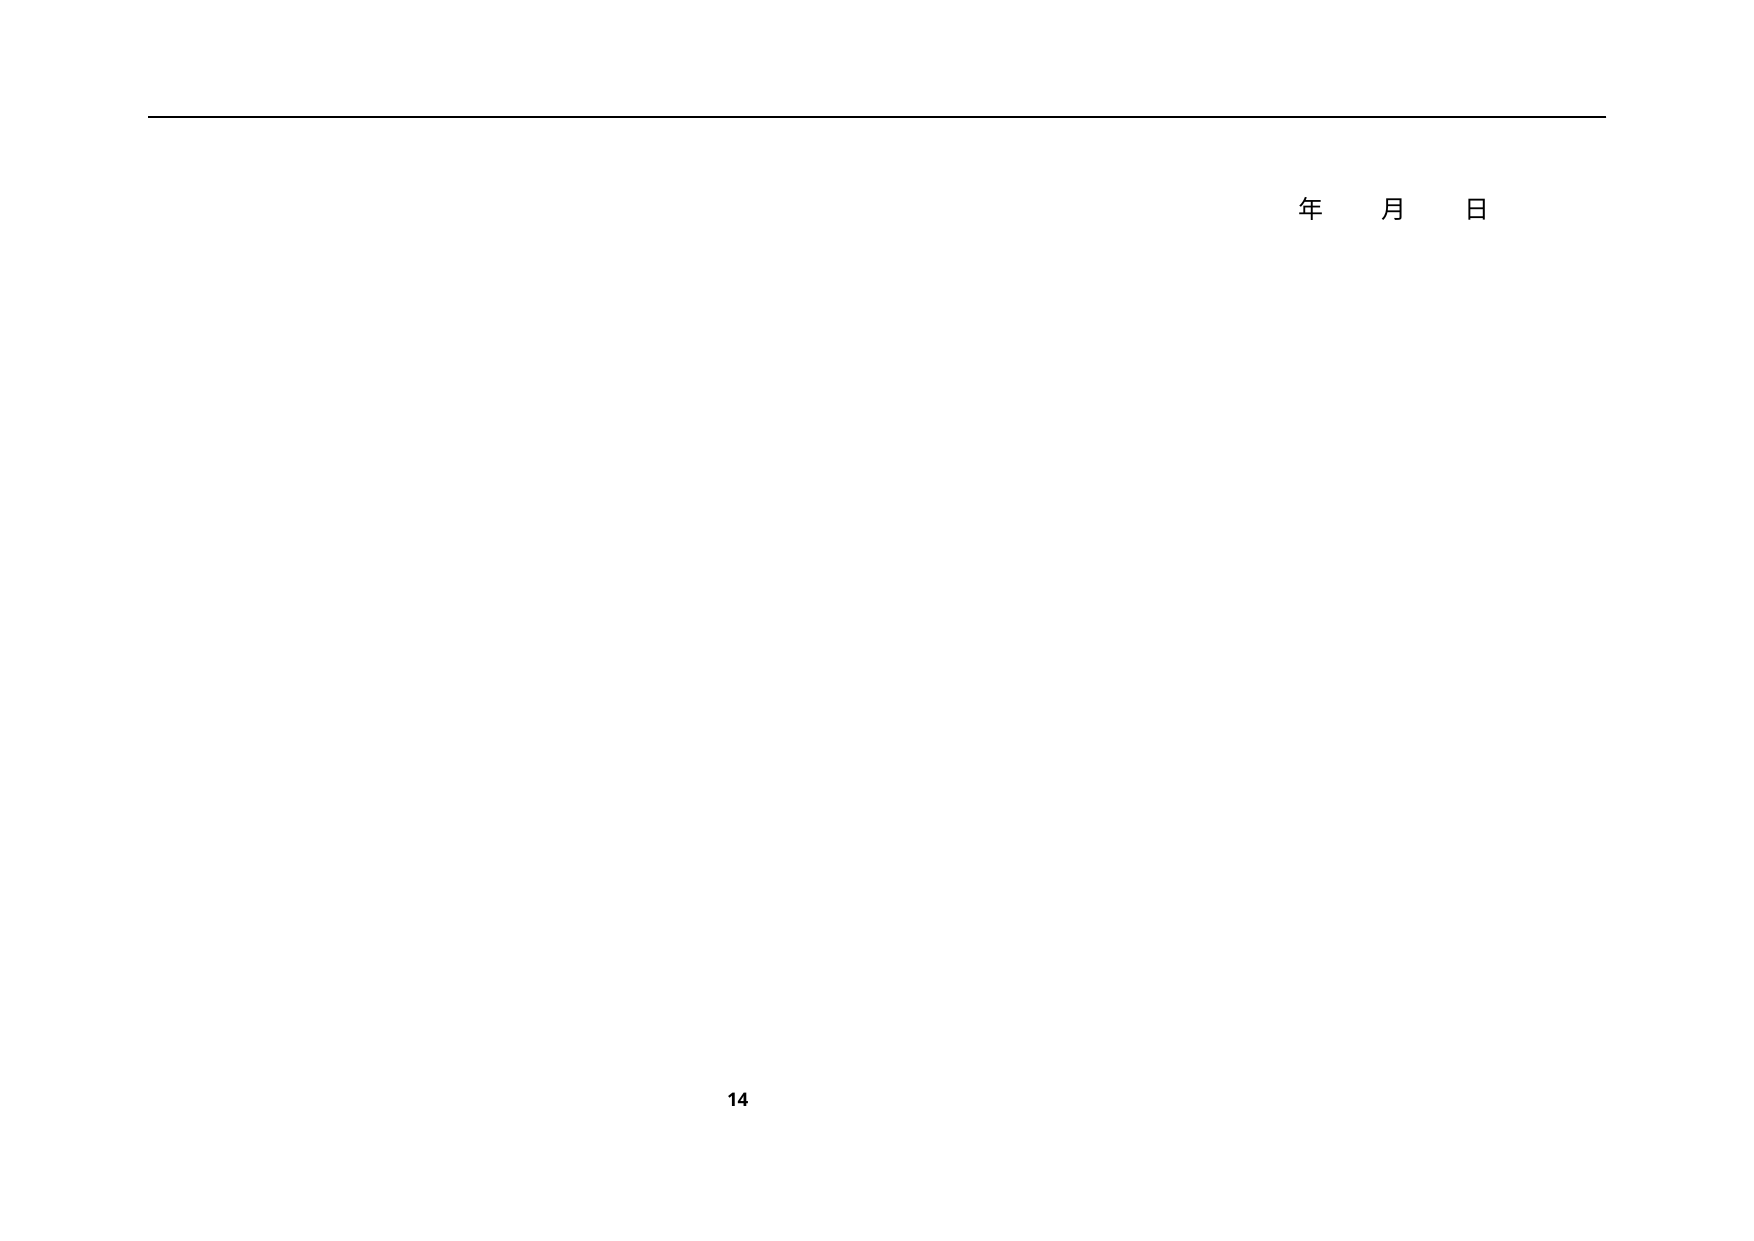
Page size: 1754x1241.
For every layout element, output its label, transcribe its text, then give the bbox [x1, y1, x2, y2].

text 年 月 日 [148, 177, 1506, 238]
